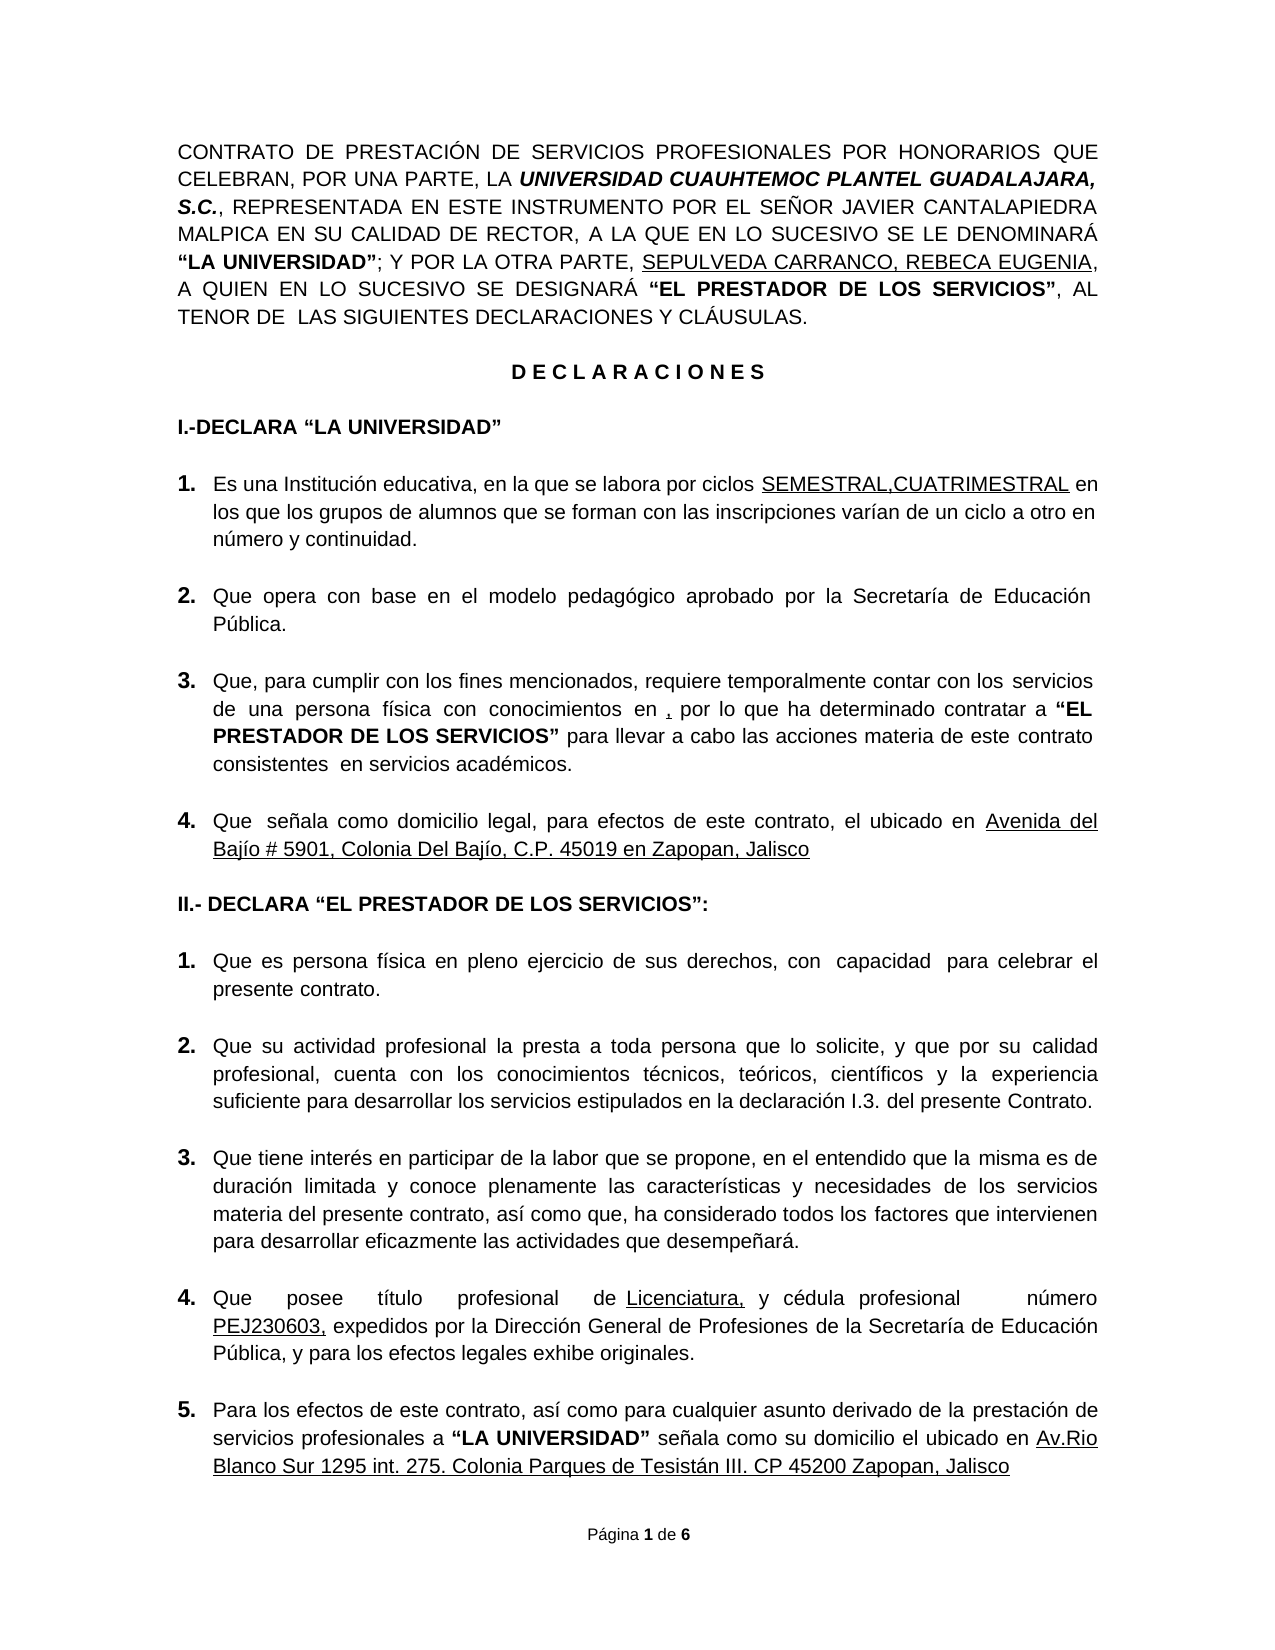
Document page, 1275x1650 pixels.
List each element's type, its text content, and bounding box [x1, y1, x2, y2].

text I.-DECLARA “LA UNIVERSIDAD” [177, 414, 1110, 438]
list Que su actividad profesional la presta a toda persona que lo solicite, y que por su calidad profesional, cuenta con los conocimientos técnicos, teóricos, científicos y la experiencia suficiente para desarrollar los servicios estipulados en la declaración I.3. del presente Contrato. [177, 1032, 1098, 1113]
list Que es persona física en pleno ejercicio de sus derechos, con capacidad para celebrar el presente contrato. [177, 947, 1098, 1001]
list Para los efectos de este contrato, así como para cualquier asunto derivado de la prestación de servicios profesionales a “LA UNIVERSIDAD” señala como su domicilio el ubicado en Av.Rio Blanco Sur 1295 int. 275. Colonia Parques de Tesistán III. CP 45200 Zapopan, Jalisco [177, 1396, 1098, 1478]
list Que señala como domicilio legal, para efectos de este contrato, el ubicado en Avenida del Bajío # 5901, Colonia Del Bajío, C.P. 45019 en Zapopan, Jalisco [177, 807, 1098, 861]
text CONTRATO DE PRESTACIÓN DE SERVICIOS PROFESIONALES POR HONORARIOS QUE CELEBRAN, POR UNA PARTE, LA UNIVERSIDAD CUAUHTEMOC PLANTEL GUADALAJARA, S.C., REPRESENTADA EN ESTE INSTRUMENTO POR EL SEÑOR JAVIER CANTALAPIEDRA MALPICA EN SU CALIDAD DE RECTOR, A LA QUE EN LO SUCESIVO SE LE DENOMINARÁ “LA UNIVERSIDAD”; Y POR LA OTRA PARTE, SEPULVEDA CARRANCO, REBECA EUGENIA, A QUIEN EN LO SUCESIVO SE DESIGNARÁ “EL PRESTADOR DE LOS SERVICIOS”, AL TENOR DE LAS SIGUIENTES DECLARACIONES Y CLÁUSULAS. [177, 139, 1098, 328]
subtitle II.- DECLARA “EL PRESTADOR DE LOS SERVICIOS”: [177, 892, 1110, 916]
list Que tiene interés en participar de la labor que se propone, en el entendido que la misma es de duración limitada y conoce plenamente las características y necesidades de los servicios materia del presente contrato, así como que, ha considerado todos los factores que intervienen para desarrollar eficazmente las actividades que desempeñará. [177, 1144, 1098, 1253]
list Es una Institución educativa, en la que se labora por ciclos SEMESTRAL,CUATRIMESTRAL en los que los grupos de alumnos que se forman con las inscripciones varían de un ciclo a otro en número y continuidad. [177, 469, 1098, 551]
list Que opera con base en el modelo pedagógico aprobado por la Secretaría de Educación Pública. [177, 582, 1092, 636]
subtitle D E C L A R A C I O N E S [177, 359, 1098, 383]
list Que, para cumplir con los fines mencionados, requiere temporalmente contar con los servicios de una persona física con conocimientos en , por lo que ha determinado contratar a “EL PRESTADOR DE LOS SERVICIOS” para llevar a cabo las acciones materia de este contrato consistentes en servicios académicos. [177, 667, 1093, 776]
list Que posee título profesional de Licenciatura, y cédula profesional número PEJ230603, expedidos por la Dirección General de Profesiones de la Secretaría de Educación Pública, y para los efectos legales exhibe originales. [177, 1284, 1098, 1365]
